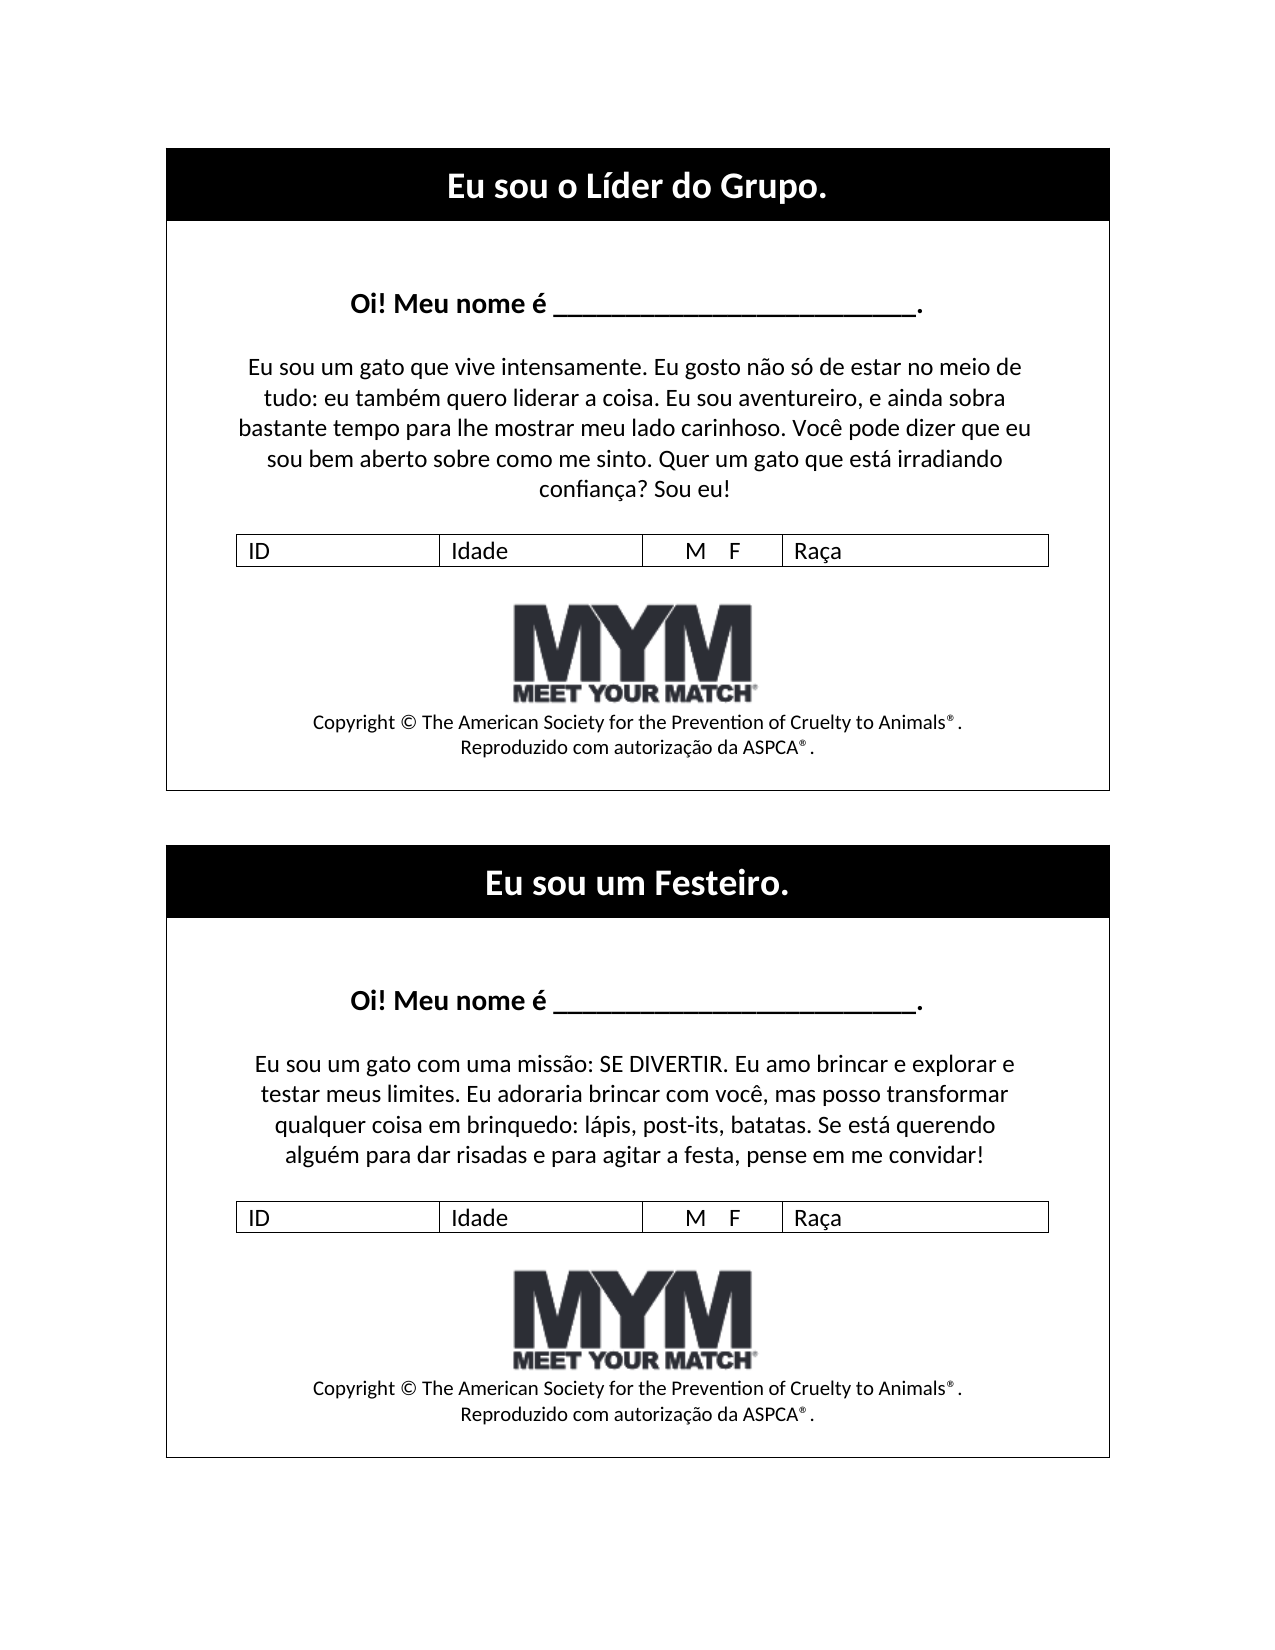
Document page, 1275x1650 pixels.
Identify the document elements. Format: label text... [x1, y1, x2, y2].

table_header Eu sou um Festeiro. [167, 846, 1109, 917]
picture [508, 597, 762, 709]
table_cell Oi! Meu nome é _________________________. Eu sou um gato que vive intensamente. Eu gosto não só de estar no meio de tudo: eu também quero liderar a coisa. Eu sou aventureiro, e ainda sobra bastante tempo para lhe mostrar meu lado carinhoso. Você pode dizer que eu sou bem aberto sobre como me sinto. Quer um gato que está irradiando confiança? Sou eu! Copyright © The American Society for the Prevention of Cruelty to Animals®. Reproduzido com autorização da ASPCA®. [167, 221, 1109, 790]
picture [508, 1263, 762, 1376]
table_header Eu sou o Líder do Grupo. [167, 149, 1109, 220]
table_cell Oi! Meu nome é _________________________. Eu sou um gato com uma missão: SE DIVERTIR. Eu amo brincar e explorar e testar meus limites. Eu adoraria brincar com você, mas posso transformar qualquer coisa em brinquedo: lápis, post-its, batatas. Se está querendo alguém para dar risadas e para agitar a festa, pense em me convidar! Copyright © The American Society for the Prevention of Cruelty to Animals®. Reproduzido com autorização da ASPCA®. [167, 918, 1109, 1457]
